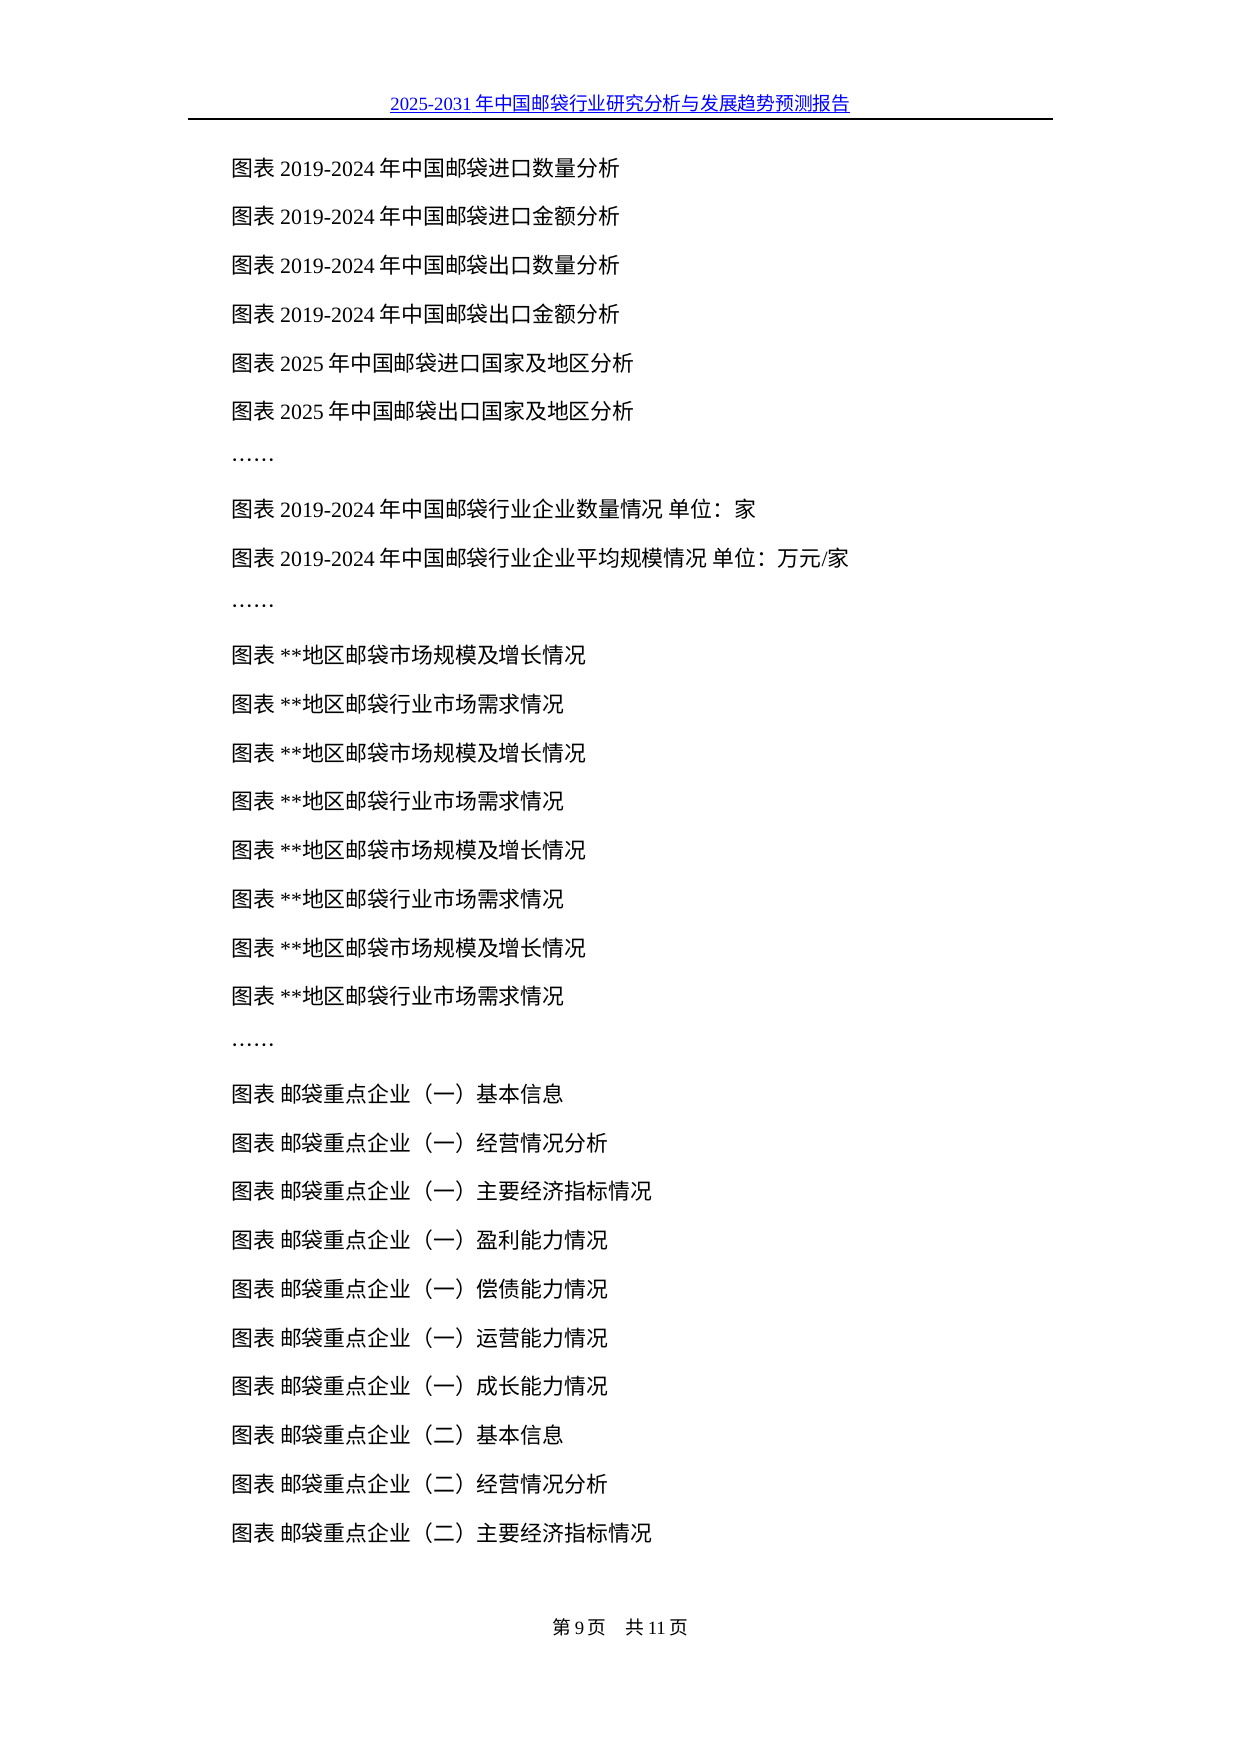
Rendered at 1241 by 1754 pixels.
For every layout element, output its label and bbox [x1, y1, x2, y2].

text [187, 150, 1053, 1548]
